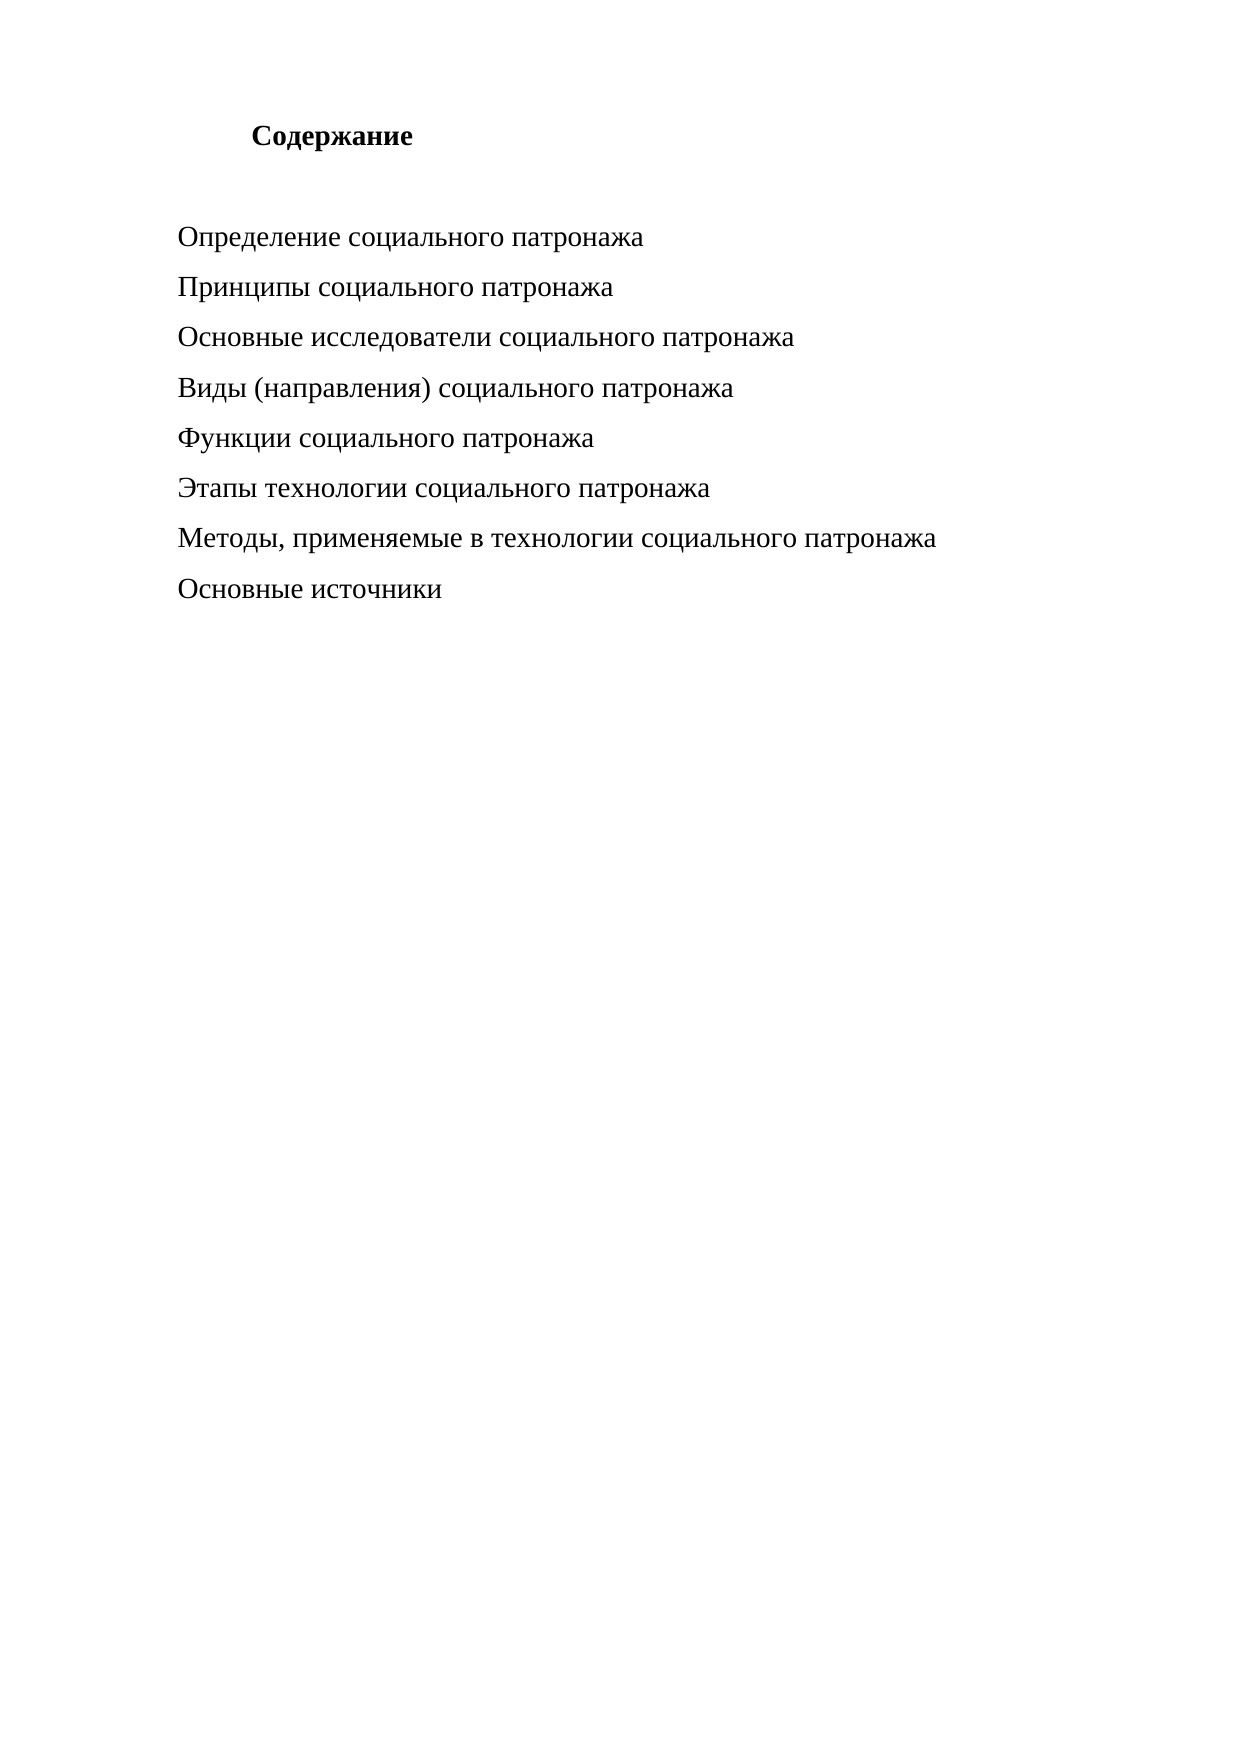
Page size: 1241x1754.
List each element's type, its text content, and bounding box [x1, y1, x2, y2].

text Основные источники [177, 571, 1152, 604]
text Основные исследователи социального патронажа [177, 319, 1152, 353]
text Виды (направления) социального патронажа [177, 370, 1152, 403]
text Принципы социального патронажа [177, 269, 1152, 303]
text Функции социального патронажа [177, 420, 1152, 453]
text Этапы технологии социального патронажа [177, 470, 1152, 504]
text Методы, применяемые в технологии социального патронажа [177, 521, 1152, 554]
text Определение социального патронажа [177, 219, 1152, 252]
text Содержание [177, 118, 1152, 152]
